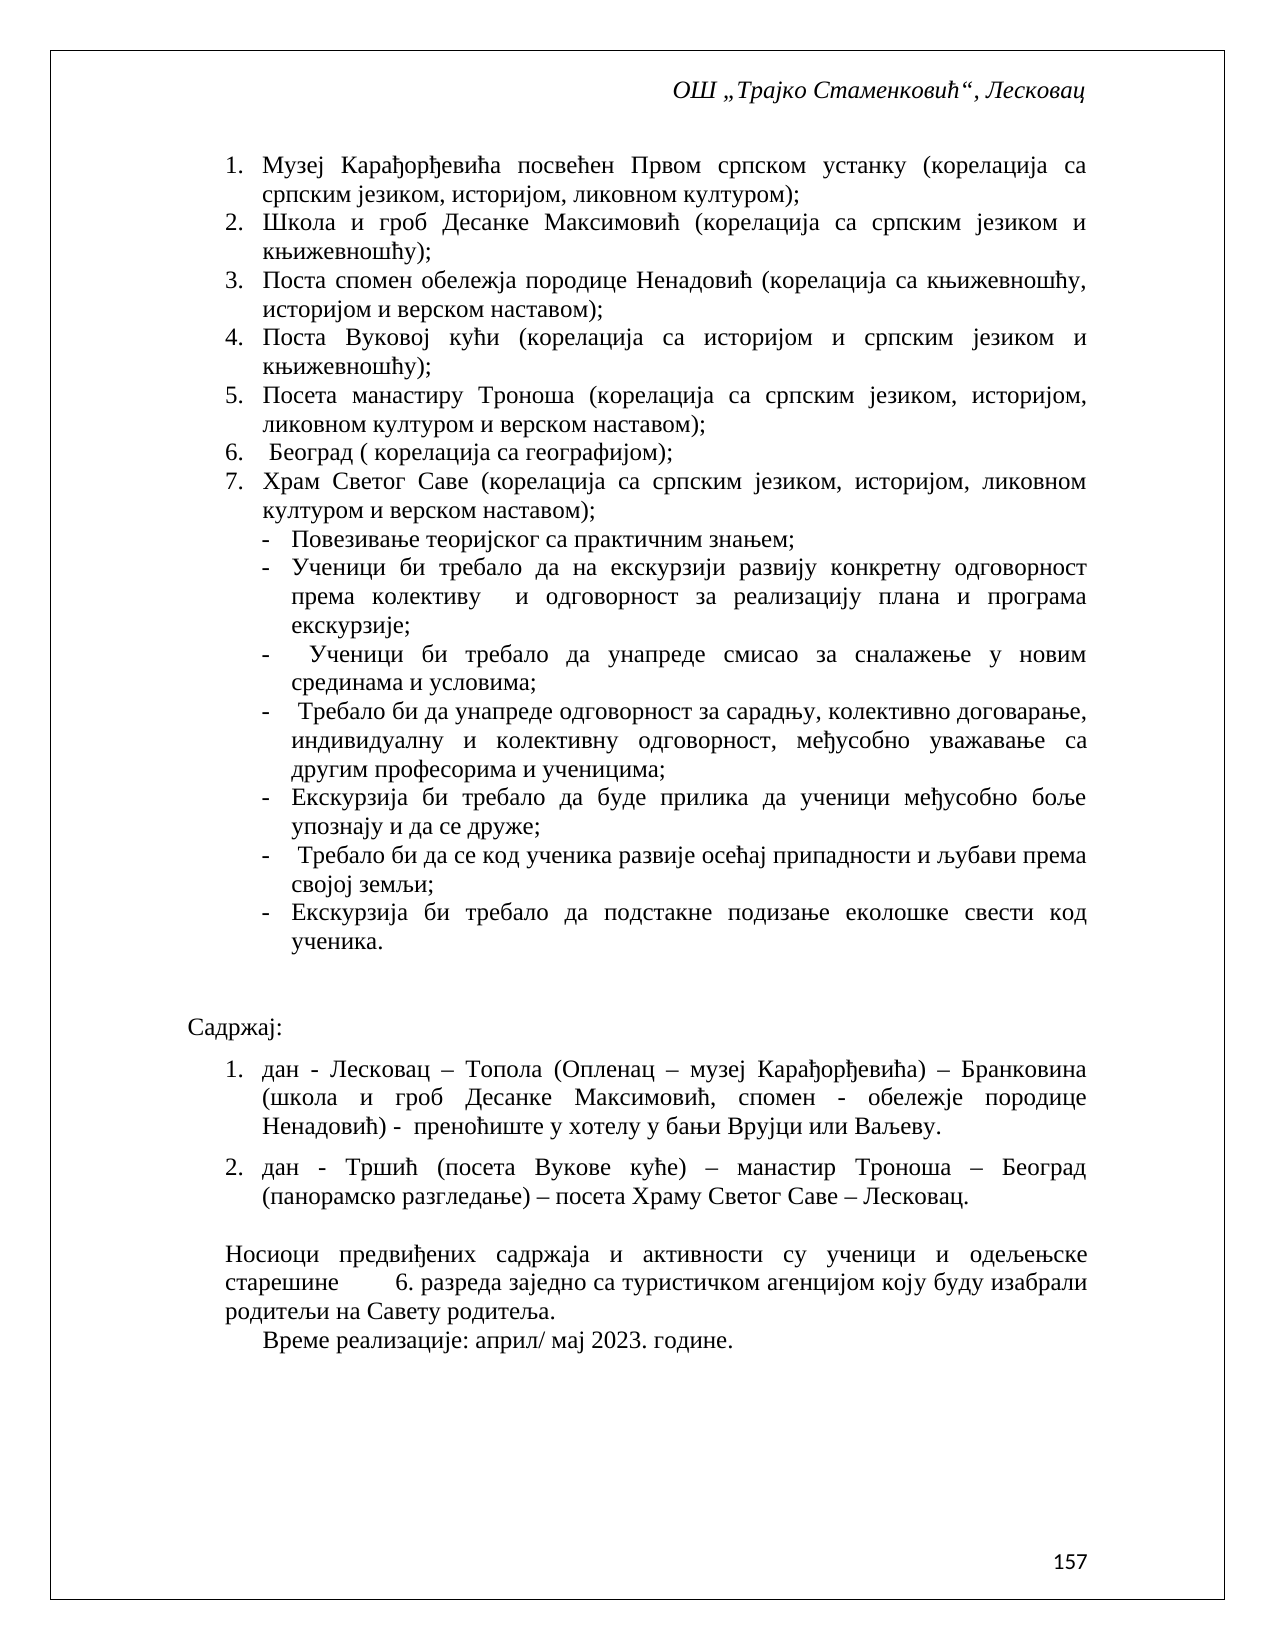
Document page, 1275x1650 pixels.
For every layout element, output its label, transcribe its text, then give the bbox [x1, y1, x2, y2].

list Школа и гроб Десанке Максимовић (корелација са српским језиком и књижевношћу); [225, 207, 1087, 265]
text Садржај: [187, 1012, 1087, 1041]
list Посета манастиру Троноша (корелација са српским језиком, историјом, ликовном културом и верском наставом); [225, 380, 1087, 437]
text Носиоци предвиђених садржаја и активности су ученици и одељењске старешине 6. разреда заједно са туристичком агенцијом коју буду изабрали родитељи на Савету родитеља. [225, 1239, 1087, 1325]
list Екскурзија би требало да буде прилика да ученици међусобно боље упознају и да се друже; [261, 782, 1087, 840]
list Ученици би требало да на екскурзији развију конкретну одговорност према колективу и одговорност за реализацију плана и програма екскурзије; [261, 552, 1087, 639]
list Требало би да унапреде одговорност за сарадњу, колективно договарање, индивидуалну и колективну одговорност, међусобно уважавање са другим професорима и ученицима; [261, 696, 1087, 782]
list Екскурзија би требало да подстакне подизање еколошке свести код ученика. [261, 897, 1087, 955]
list дан - Лесковац – Топола (Опленац – музеј Карађорђевића) – Бранковина (школа и гроб Десанке Максимовић, спомен - обележје породице Ненадовић) - преноћиште у хотелу у бањи Врујци или Ваљеву. [225, 1054, 1087, 1140]
list Повезивање теоријског са практичним знањем; [261, 524, 1087, 552]
list Требало би да се код ученика развије осећај припадности и љубави према својој земљи; [261, 840, 1087, 897]
list Ученици би требало да унапреде смисао за сналажење у новим срединама и условима; [261, 639, 1087, 696]
list Храм Светог Саве (корелација са српским језиком, историјом, ликовном културом и верском наставом); [225, 466, 1087, 524]
text Време реализације: април/ мај 2023. године. [187, 1325, 1087, 1354]
list дан - Тршић (посета Вукове куће) – манастир Троноша – Београд (панорамско разгледање) – посета Храму Светог Саве – Лесковац. [225, 1152, 1087, 1210]
list Београд ( корелација са географијом); [225, 437, 1087, 466]
list Поста Вуковој кући (корелација са историјом и српским језиком и књижевношћу); [225, 322, 1087, 380]
list Музеј Карађорђевића посвећен Првом српском устанку (корелација са српским језиком, историјом, ликовном културом); [225, 150, 1087, 207]
list Поста спомен обележја породице Ненадовић (корелација са књижевношћу, историјом и верском наставом); [225, 265, 1087, 322]
